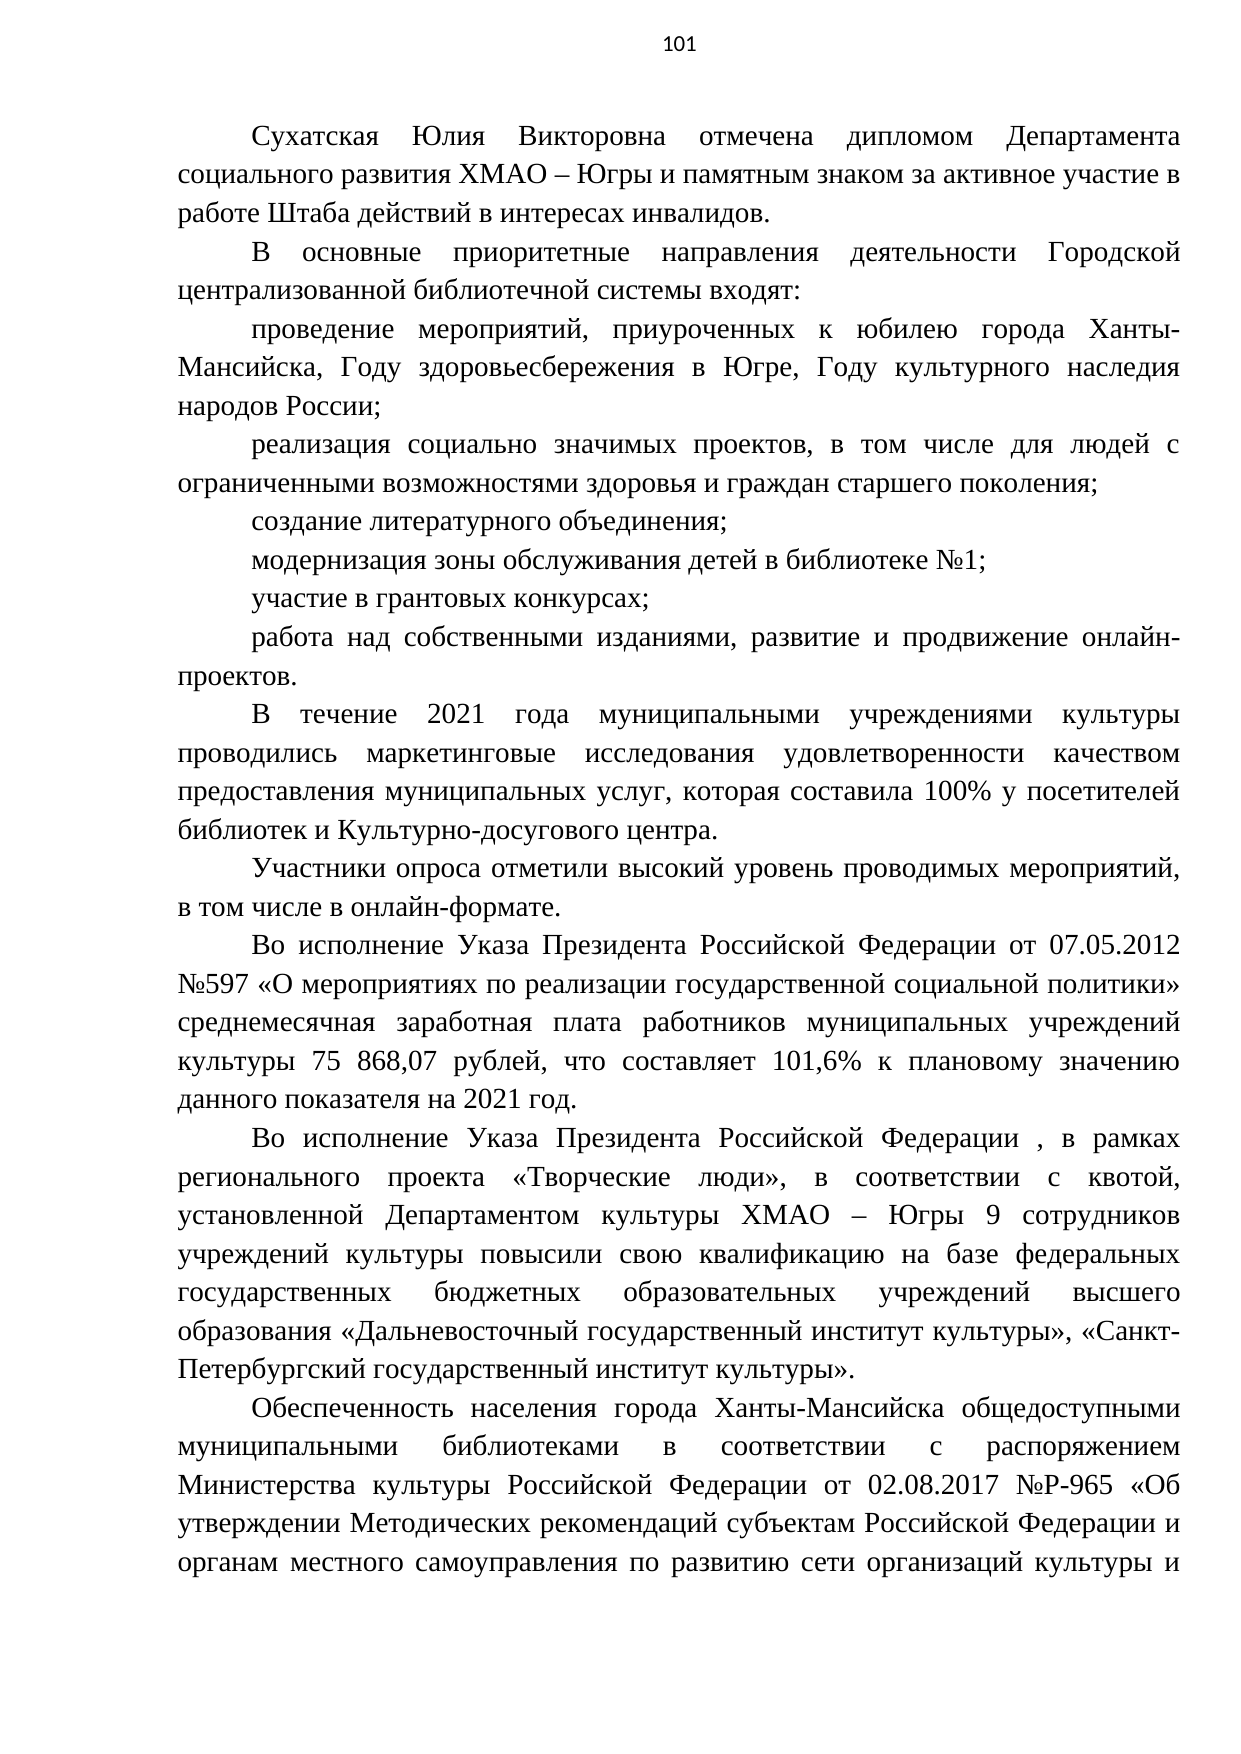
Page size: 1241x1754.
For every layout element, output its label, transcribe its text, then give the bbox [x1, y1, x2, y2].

text создание литературного объединения; [177, 503, 1181, 537]
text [177, 1390, 1181, 1578]
text Во исполнение Указа Президента Российской Федерации от 07.05.2012 №597 «О мероприятиях по реализации государственной социальной политики» среднемесячная заработная плата работников муниципальных учреждений культуры 75 868,07 рублей, что составляет 101,6% к плановому значению данного показателя на 2021 год. [177, 927, 1181, 1115]
text проведение мероприятий, приуроченных к юбилею города Ханты-Мансийска, Году здоровьесбережения в Югре, Году культурного наследия народов России; [177, 311, 1181, 421]
text модернизация зоны обслуживания детей в библиотеке №1; [177, 542, 1181, 576]
text реализация социально значимых проектов, в том числе для людей с ограниченными возможностями здоровья и граждан старшего поколения; [177, 426, 1181, 498]
text Во исполнение Указа Президента Российской Федерации , в рамках регионального проекта «Творческие люди», в соответствии с квотой, установленной Департаментом культуры ХМАО – Югры 9 сотрудников учреждений культуры повысили свою квалификацию на базе федеральных государственных бюджетных образовательных учреждений высшего образования «Дальневосточный государственный институт культуры», «Санкт-Петербургский государственный институт культуры». [177, 1120, 1181, 1385]
text В основные приоритетные направления деятельности Городской централизованной библиотечной системы входят: [177, 234, 1181, 306]
text Участники опроса отметили высокий уровень проводимых мероприятий, в том числе в онлайн-формате. [177, 850, 1181, 922]
text работа над собственными изданиями, развитие и продвижение онлайн- проектов. [177, 619, 1181, 691]
text участие в грантовых конкурсах; [177, 581, 1181, 614]
text В течение 2021 года муниципальными учреждениями культуры проводились маркетинговые исследования удовлетворенности качеством предоставления муниципальных услуг, которая составила 100% у посетителей библиотек и Культурно-досугового центра. [177, 696, 1181, 845]
text Сухатская Юлия Викторовна отмечена дипломом Департамента социального развития ХМАО – Югры и памятным знаком за активное участие в работе Штаба действий в интересах инвалидов. [177, 118, 1181, 229]
